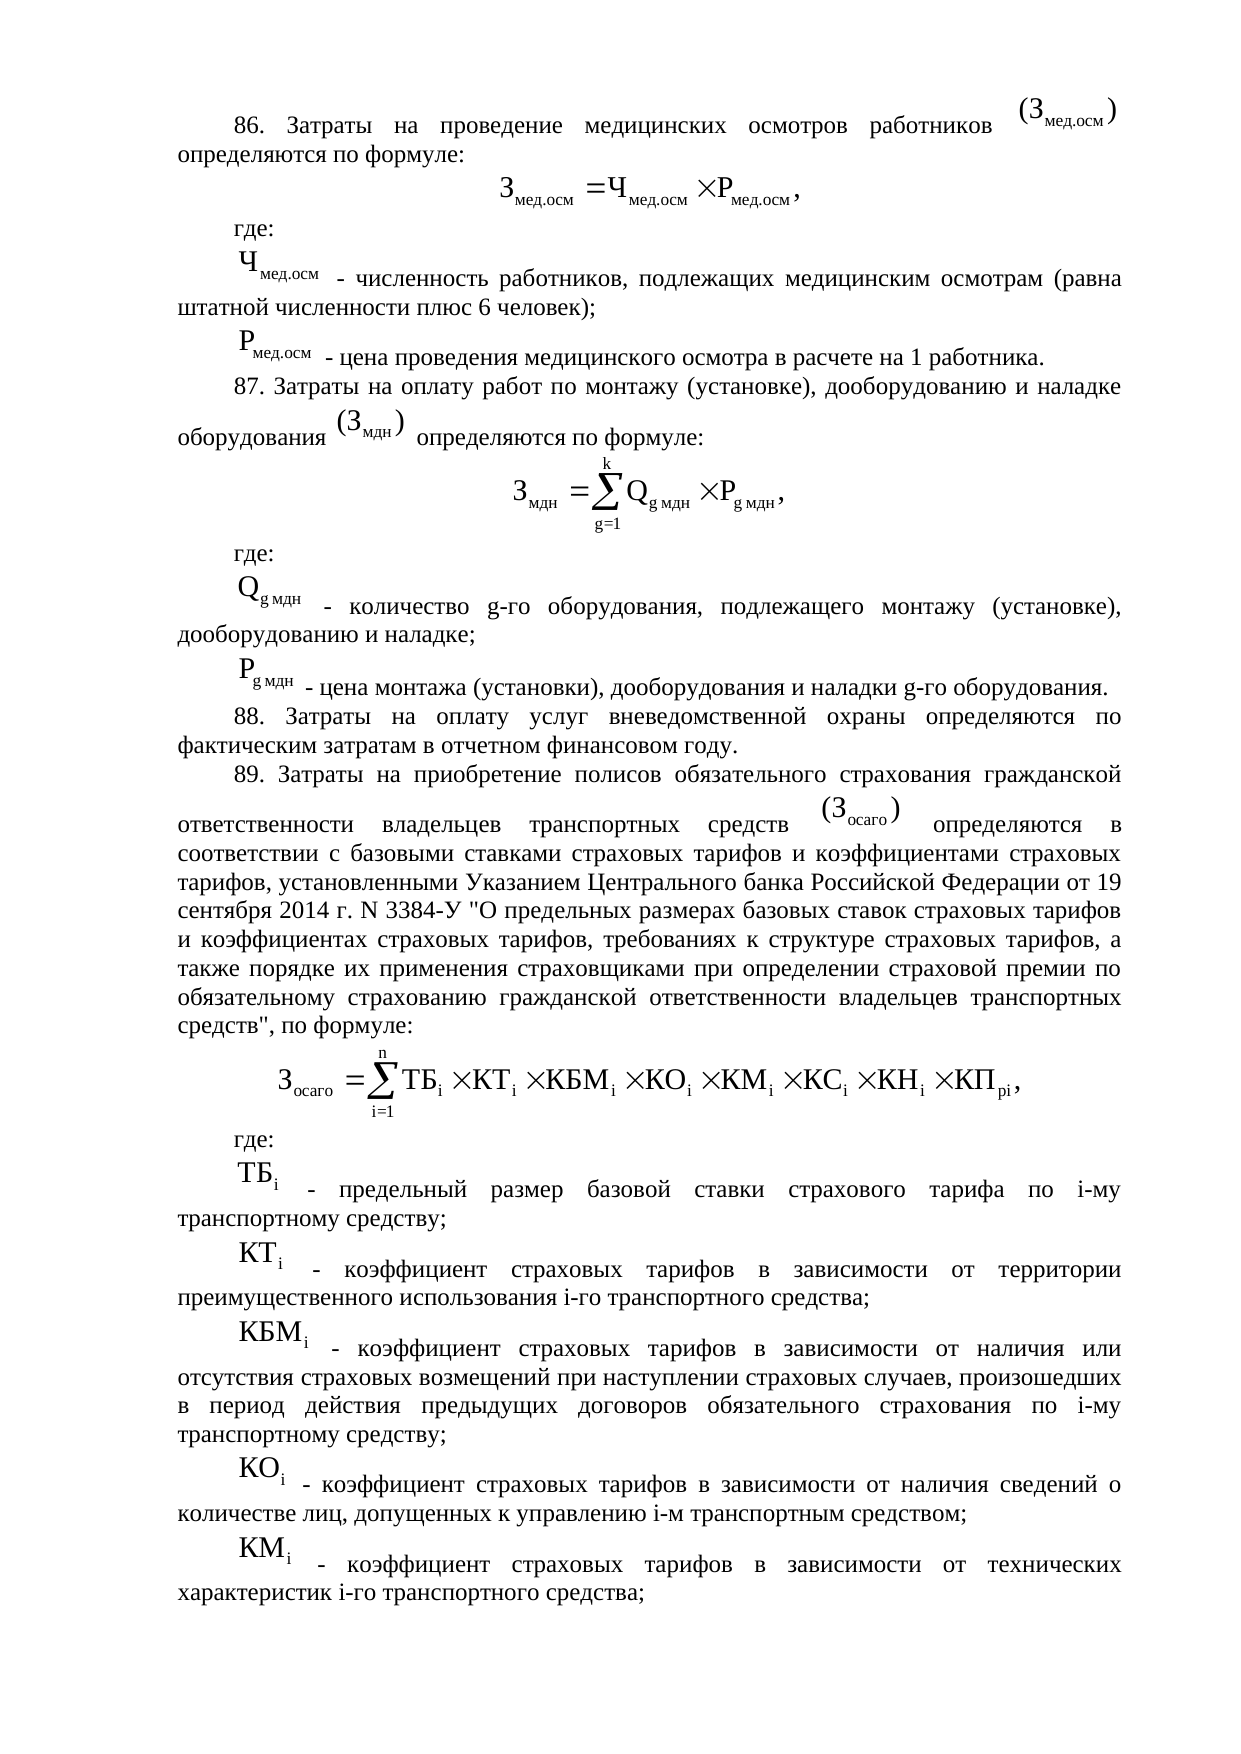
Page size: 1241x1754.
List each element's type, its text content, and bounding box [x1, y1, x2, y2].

text где: [177, 1124, 1122, 1153]
text 88. Затраты на оплату услуг вневедомственной охраны определяются по фактическим затратам в отчетном финансовом году. [177, 701, 1122, 759]
text 89. Затраты на приобретение полисов обязательного страхования гражданской ответственности владельцев транспортных средств определяются в соответствии с базовыми ставками страховых тарифов и коэффициентами страховых тарифов, установленными Указанием Центрального банка Российской Федерации от 19 сентября 2014 г. N 3384-У "О предельных размерах базовых ставок страховых тарифов и коэффициентах страховых тарифов, требованиях к структуре страховых тарифов, а также порядке их применения страховщиками при определении страховой премии по обязательному страхованию гражданской ответственности владельцев транспортных средств", по формуле: [177, 759, 1122, 1039]
text - коэффициент страховых тарифов в зависимости от наличия сведений о количестве лиц, допущенных к управлению i-м транспортным средством; [177, 1448, 1122, 1527]
text - предельный размер базовой ставки страхового тарифа по i-му транспортному средству; [177, 1153, 1122, 1232]
text - численность работников, подлежащих медицинским осмотрам (равна штатной численности плюс 6 человек); [177, 242, 1122, 321]
text где: [177, 213, 1122, 242]
text 87. Затраты на оплату работ по монтажу (установке), дооборудованию и наладке оборудования определяются по формуле: [177, 371, 1122, 450]
text - цена проведения медицинского осмотра в расчете на 1 работника. [177, 321, 1122, 371]
text - коэффициент страховых тарифов в зависимости от наличия или отсутствия страховых возмещений при наступлении страховых случаев, произошедших в период действия предыдущих договоров обязательного страхования по i-му транспортному средству; [177, 1311, 1122, 1448]
text - коэффициент страховых тарифов в зависимости от технических характеристик i-го транспортного средства; [177, 1527, 1122, 1606]
text - цена монтажа (установки), дооборудования и наладки g-го оборудования. [177, 648, 1122, 701]
text - коэффициент страховых тарифов в зависимости от территории преимущественного использования i-го транспортного средства; [177, 1232, 1122, 1311]
text - количество g-го оборудования, подлежащего монтажу (установке), дооборудованию и наладке; [177, 567, 1122, 648]
text 86. Затраты на проведение медицинских осмотров работников определяются по формуле: [177, 89, 1122, 168]
text где: [177, 538, 1122, 567]
